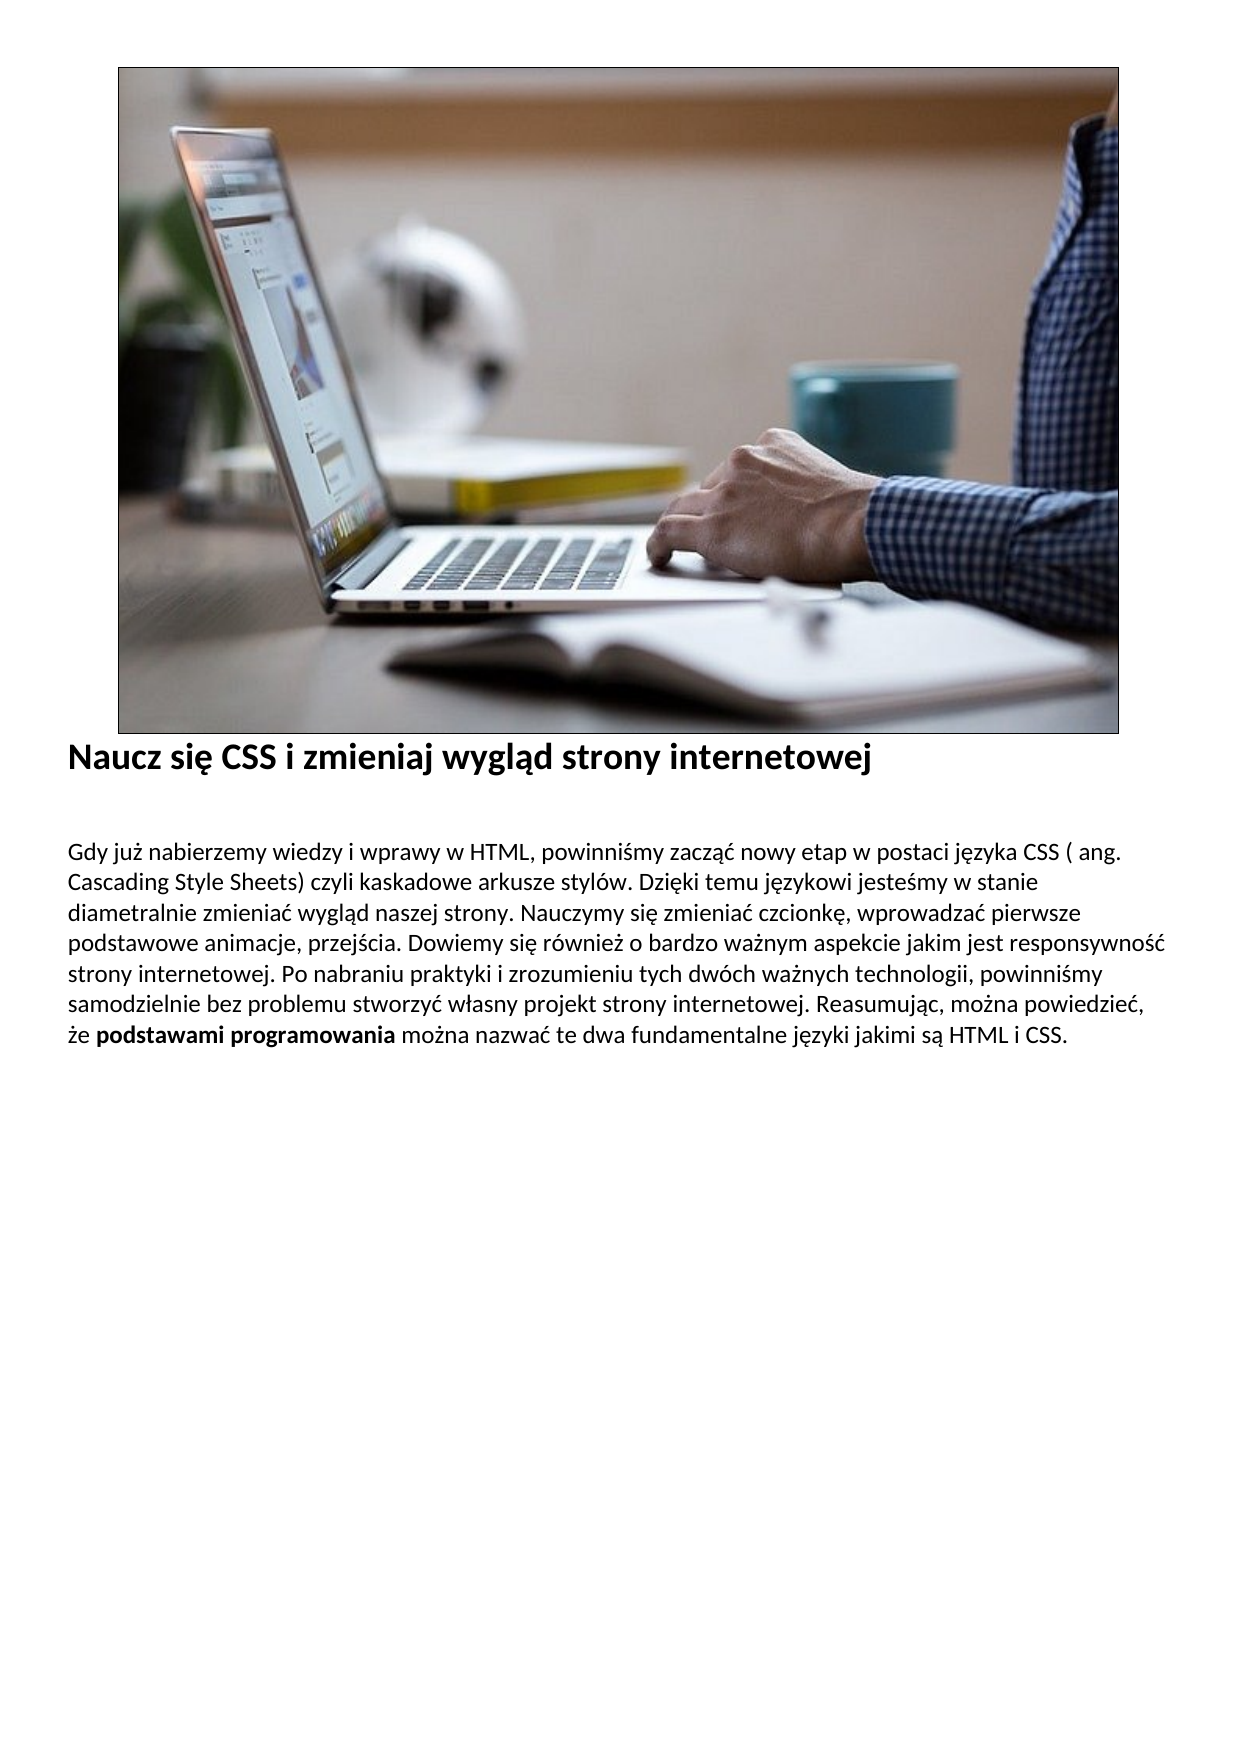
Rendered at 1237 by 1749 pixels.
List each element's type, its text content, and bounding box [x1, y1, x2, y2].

picture [119, 68, 1118, 733]
text Naucz się CSS i zmieniaj wygląd strony internetowej [68, 733, 1169, 779]
text Gdy już nabierzemy wiedzy i wprawy w HTML, powinniśmy zacząć nowy etap w postaci języka CSS ( ang. Cascading Style Sheets) czyli kaskadowe arkusze stylów. Dzięki temu językowi jesteśmy w stanie diametralnie zmieniać wygląd naszej strony. Nauczymy się zmieniać czcionkę, wprowadzać pierwsze podstawowe animacje, przejścia. Dowiemy się również o bardzo ważnym aspekcie jakim jest responsywność strony internetowej. Po nabraniu praktyki i zrozumieniu tych dwóch ważnych technologii, powinniśmy samodzielnie bez problemu stworzyć własny projekt strony internetowej. Reasumując, można powiedzieć, że podstawami programowania można nazwać te dwa fundamentalne języki jakimi są HTML i CSS. [68, 836, 1169, 1049]
